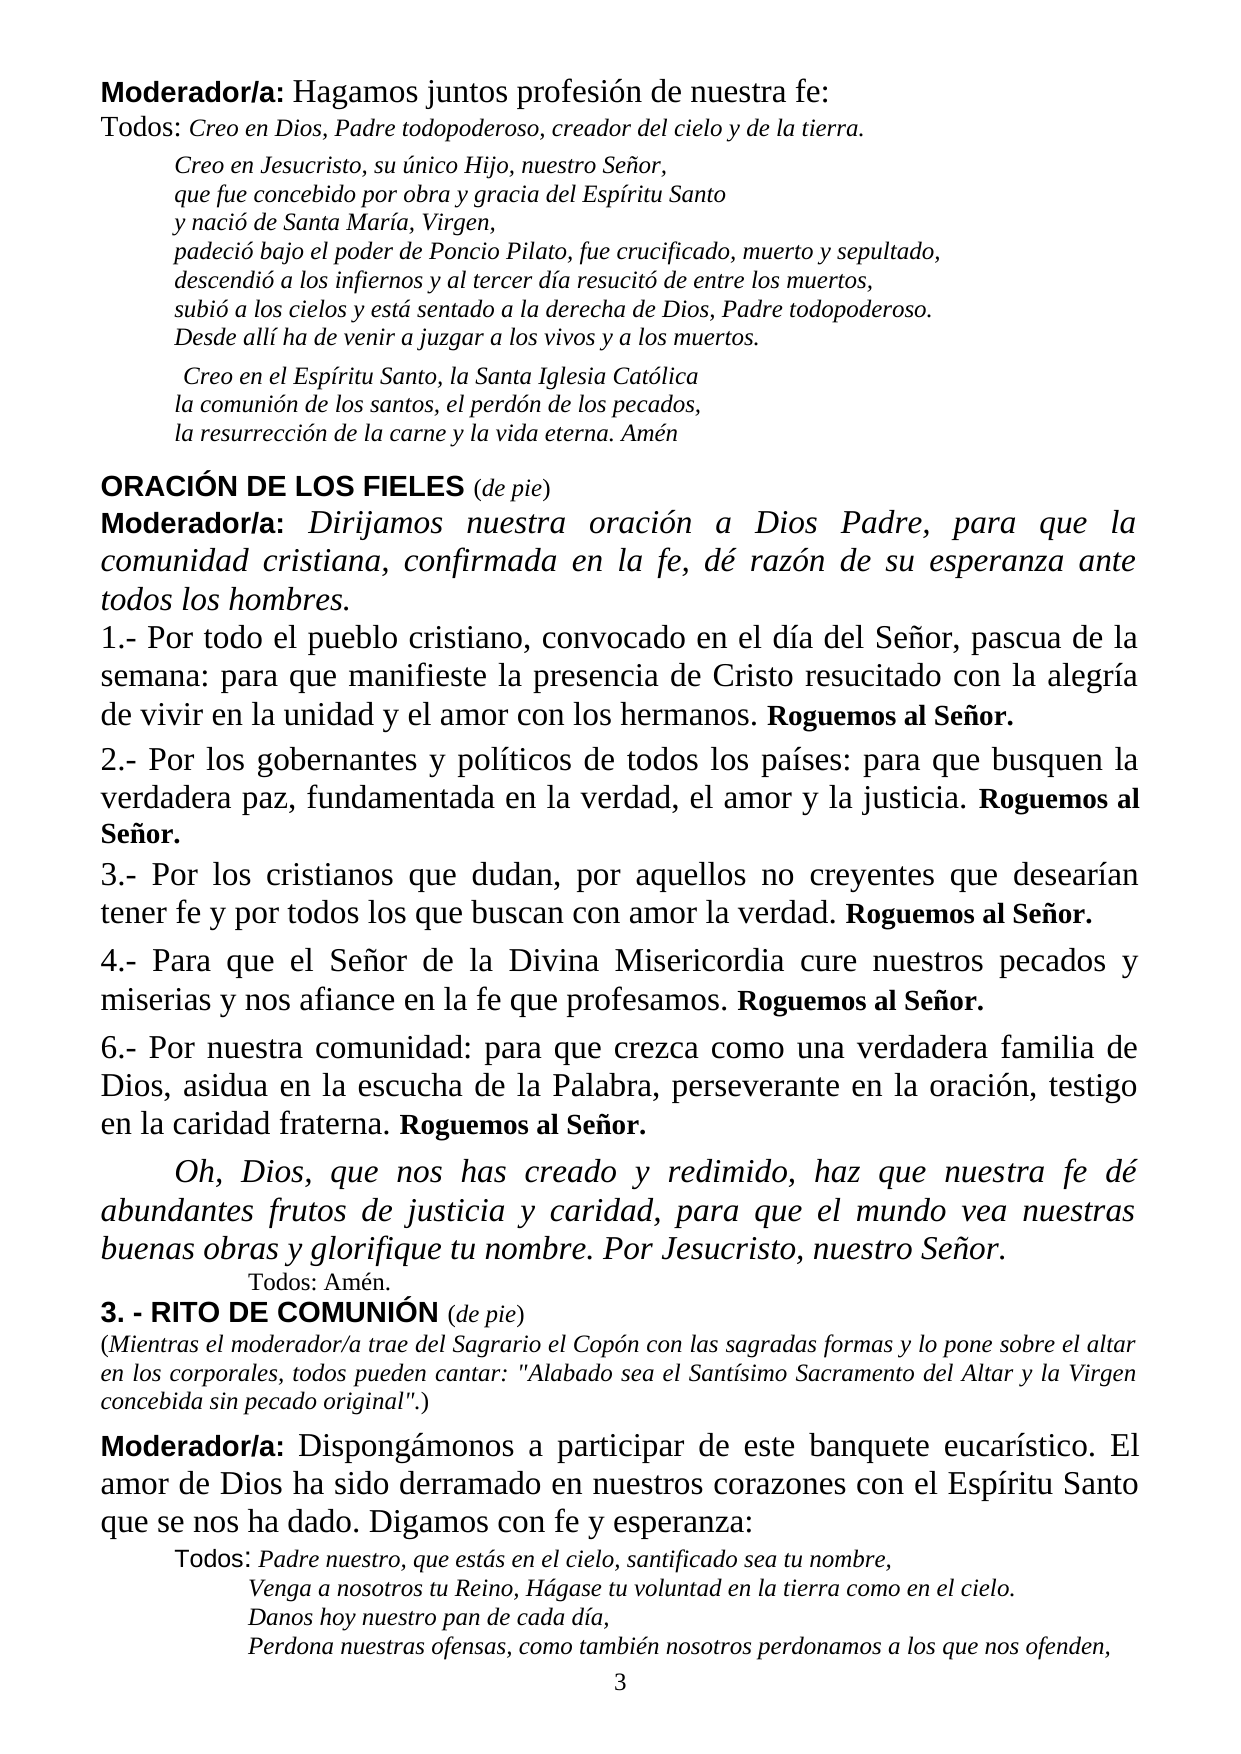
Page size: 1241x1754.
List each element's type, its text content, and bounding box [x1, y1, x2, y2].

text Todos: Padre nuestro, que estás en el cielo, santificado sea tu nombre, [100, 1540, 1140, 1573]
text 4.- Para que el Señor de la Divina Misericordia cure nuestros pecados y miserias y nos afiance en la fe que profesamos. Roguemos al Señor. [100, 941, 1140, 1017]
text Moderador/a: Hagamos juntos profesión de nuestra fe: [100, 71, 1140, 109]
text Desde allí ha de venir a juzgar a los vivos y a los muertos. [174, 322, 1140, 351]
text Creo en el Espíritu Santo, la Santa Iglesia Católica [174, 361, 1140, 389]
text y nació de Santa María, Virgen, [174, 207, 1140, 236]
text Venga a nosotros tu Reino, Hágase tu voluntad en la tierra como en el cielo. [248, 1573, 1140, 1602]
text Perdona nuestras ofensas, como también nosotros perdonamos a los que nos ofenden, [248, 1631, 1140, 1659]
text la resurrección de la carne y la vida eterna. Amén [174, 418, 1140, 447]
text 1.- Por todo el pueblo cristiano, convocado en el día del Señor, pascua de la semana: para que manifieste la presencia de Cristo resucitado con la alegría de vivir en la unidad y el amor con los hermanos. Roguemos al Señor. [100, 617, 1140, 732]
text la comunión de los santos, el perdón de los pecados, [174, 389, 1140, 418]
text Todos: Amén. [100, 1267, 1140, 1295]
text Oh, Dios, que nos has creado y redimido, haz que nuestra fe dé abundantes frutos de justicia y caridad, para que el mundo vea nuestras buenas obras y glorifique tu nombre. Por Jesucristo, nuestro Señor. [100, 1152, 1140, 1267]
text subió a los cielos y está sentado a la derecha de Dios, Padre todopoderoso. [174, 294, 1140, 322]
text Moderador/a: Dispongámonos a participar de este banquete eucarístico. El amor de Dios ha sido derramado en nuestros corazones con el Espíritu Santo que se nos ha dado. Digamos con fe y esperanza: [100, 1425, 1140, 1540]
text 6.- Por nuestra comunidad: para que crezca como una verdadera familia de Dios, asidua en la escucha de la Palabra, perseverante en la oración, testigo en la caridad fraterna. Roguemos al Señor. [100, 1027, 1140, 1142]
text ORACIÓN DE LOS FIELES (de pie) [100, 469, 1140, 502]
text descendió a los infiernos y al tercer día resucitó de entre los muertos, [174, 265, 1140, 294]
text padeció bajo el poder de Poncio Pilato, fue crucificado, muerto y sepultado, [174, 236, 1140, 265]
text (Mientras el moderador/a trae del Sagrario el Copón con las sagradas formas y lo pone sobre el altar en los corporales, todos pueden cantar: "Alabado sea el Santísimo Sacramento del Altar y la Virgen concebida sin pecado original".) [100, 1329, 1140, 1415]
text 2.- Por los gobernantes y políticos de todos los países: para que busquen la verdadera paz, fundamentada en la verdad, el amor y la justicia. Roguemos al Señor. [100, 739, 1140, 850]
text Moderador/a: Dirijamos nuestra oración a Dios Padre, para que la comunidad cristiana, confirmada en la fe, dé razón de su esperanza ante todos los hombres. [100, 502, 1140, 617]
text Creo en Jesucristo, su único Hijo, nuestro Señor, [174, 150, 1140, 179]
text 3.- Por los cristianos que dudan, por aquellos no creyentes que desearían tener fe y por todos los que buscan con amor la verdad. Roguemos al Señor. [100, 854, 1140, 931]
text que fue concebido por obra y gracia del Espíritu Santo [174, 179, 1140, 207]
text Danos hoy nuestro pan de cada día, [248, 1602, 1140, 1631]
text 3. - RITO DE COMUNIÓN (de pie) [100, 1295, 1140, 1329]
text Todos: Creo en Dios, Padre todopoderoso, creador del cielo y de la tierra. [100, 109, 1140, 143]
